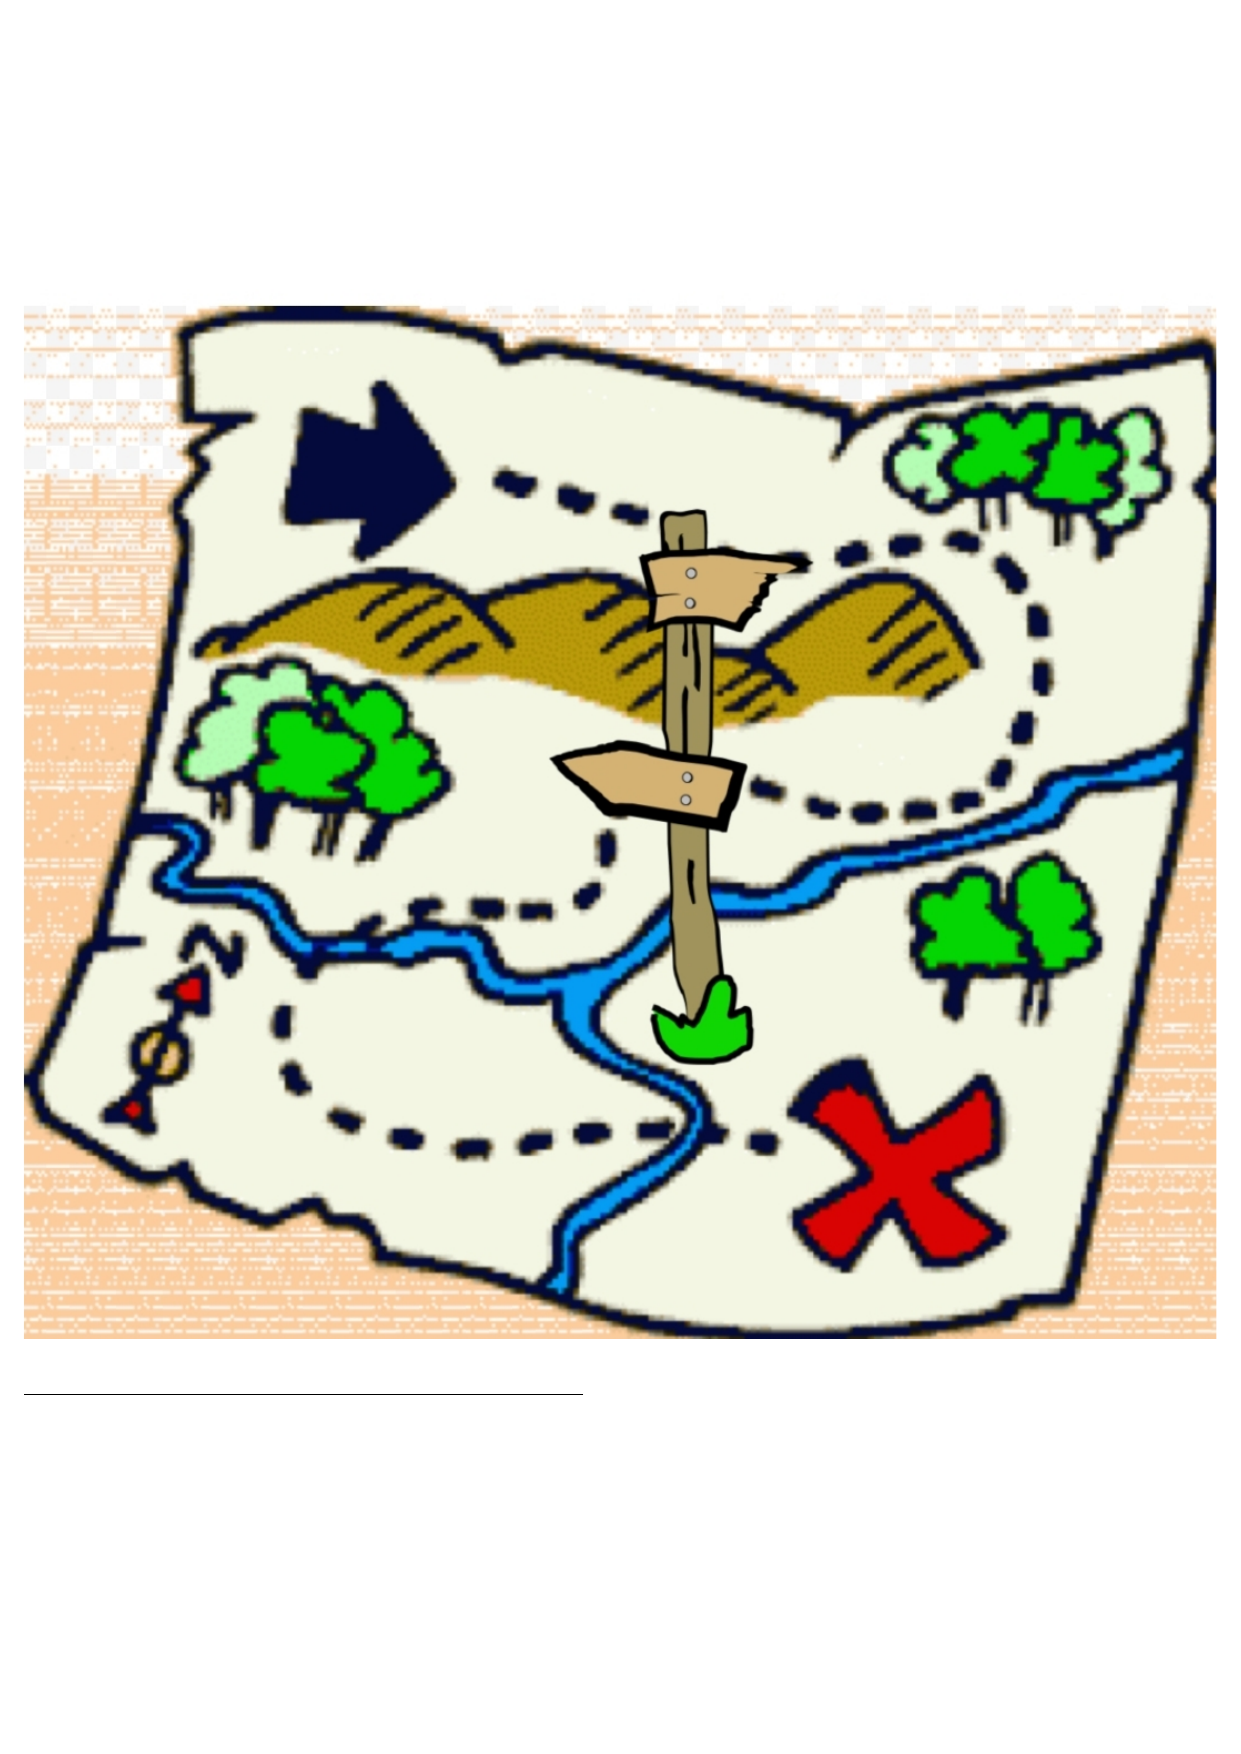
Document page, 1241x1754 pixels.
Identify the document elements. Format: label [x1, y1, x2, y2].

picture [23, 23, 1217, 1339]
